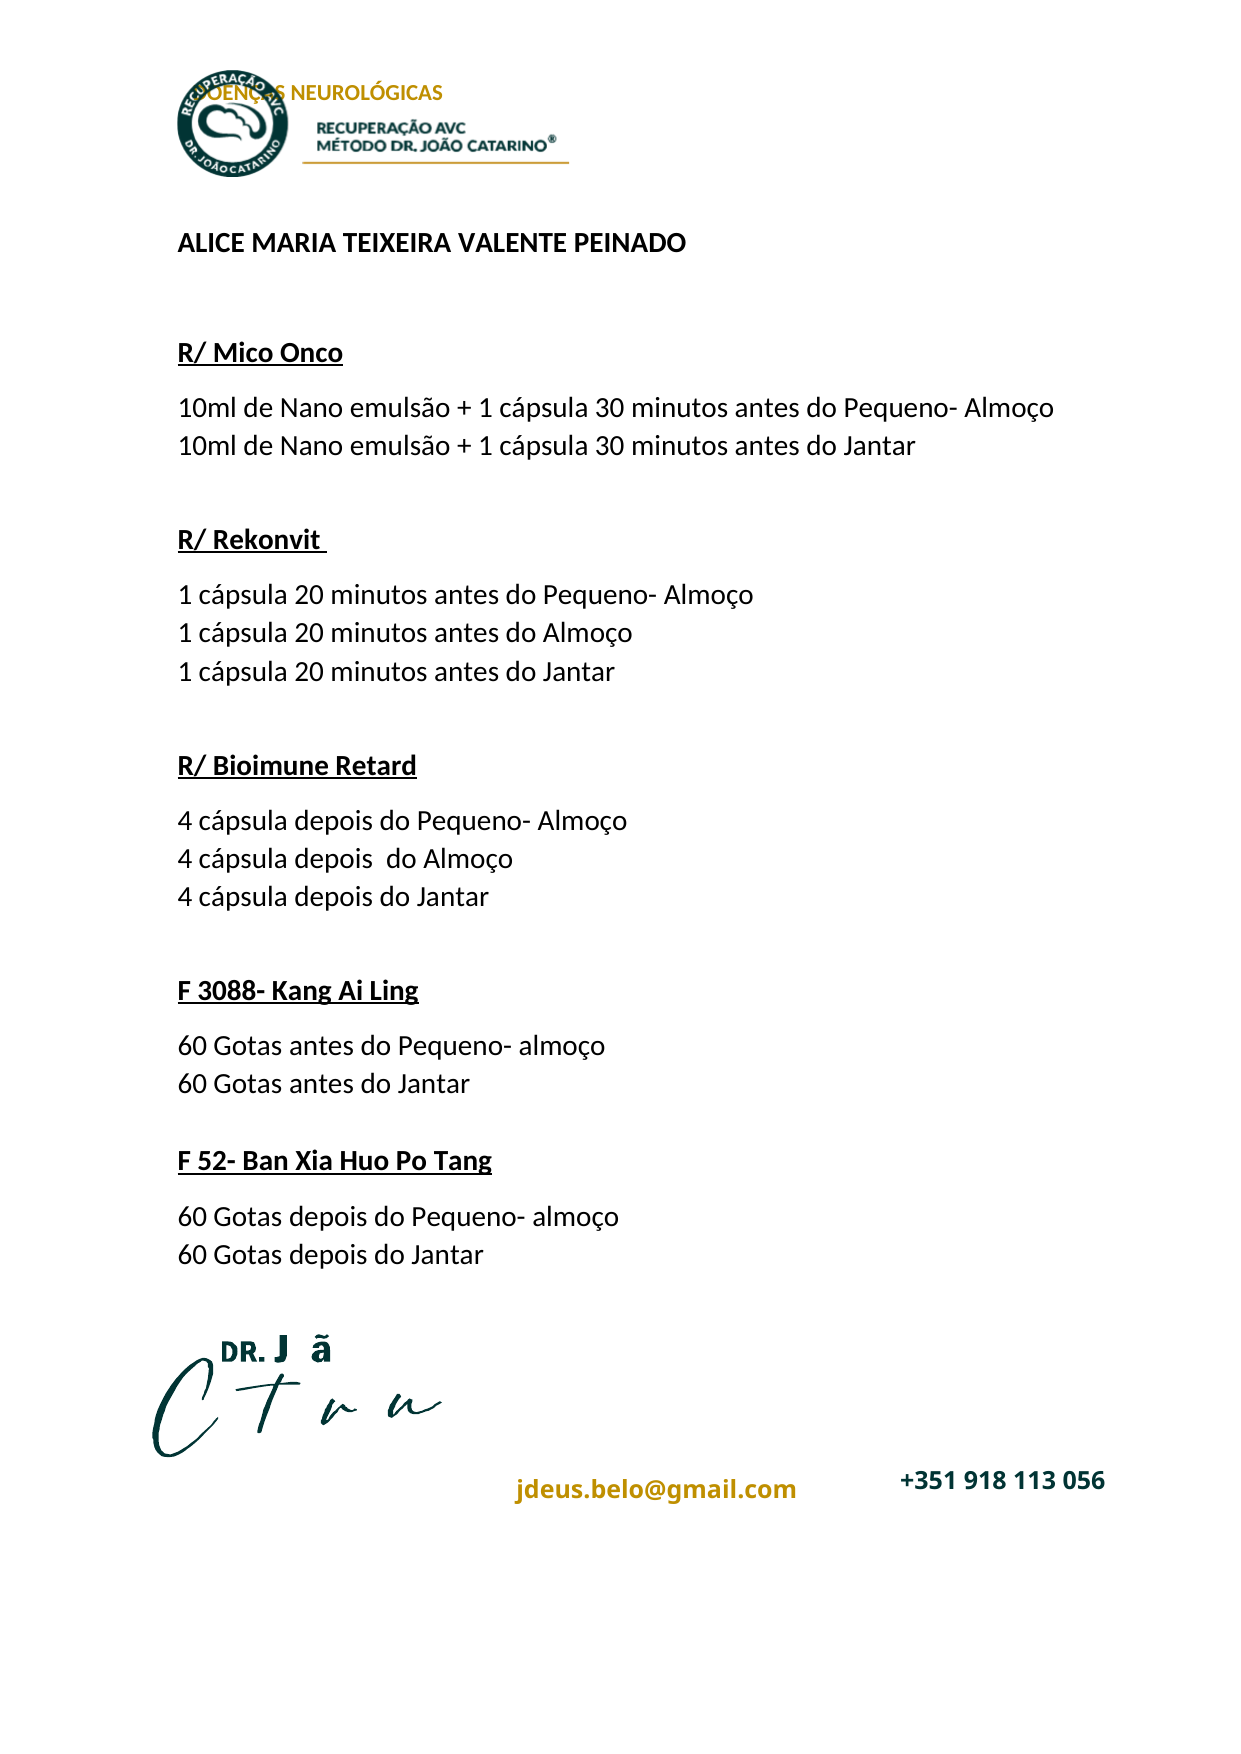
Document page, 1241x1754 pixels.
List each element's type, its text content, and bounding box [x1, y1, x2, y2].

text ALICE MARIA TEIXEIRA VALENTE PEINADO [177, 224, 1063, 259]
picture [177, 70, 570, 177]
text R/ Rekonvit [177, 521, 1063, 557]
text F 3088- Kang Ai Ling [177, 972, 1063, 1008]
text 60 Gotas depois do Jantar [177, 1236, 1063, 1272]
text 60 Gotas antes do Jantar [177, 1066, 1063, 1101]
text 60 Gotas antes do Pequeno- almoço [177, 1027, 1063, 1063]
text 4 cápsula depois do Pequeno- Almoço [177, 802, 1063, 837]
text 60 Gotas depois do Pequeno- almoço [177, 1198, 1063, 1233]
text R/ Mico Onco [177, 334, 1063, 369]
text 10ml de Nano emulsão + 1 cápsula 30 minutos antes do Jantar [177, 427, 1063, 463]
text 4 cápsula depois do Jantar [177, 878, 1063, 914]
text 1 cápsula 20 minutos antes do Pequeno- Almoço [177, 576, 1063, 612]
text 1 cápsula 20 minutos antes do Jantar [177, 653, 1063, 689]
text 4 cápsula depois do Almoço [177, 840, 1063, 876]
text R/ Bioimune Retard [177, 747, 1063, 782]
text 1 cápsula 20 minutos antes do Almoço [177, 614, 1063, 650]
text F 52- Ban Xia Huo Po Tang [177, 1142, 1063, 1178]
text 10ml de Nano emulsão + 1 cápsula 30 minutos antes do Pequeno- Almoço [177, 389, 1063, 425]
